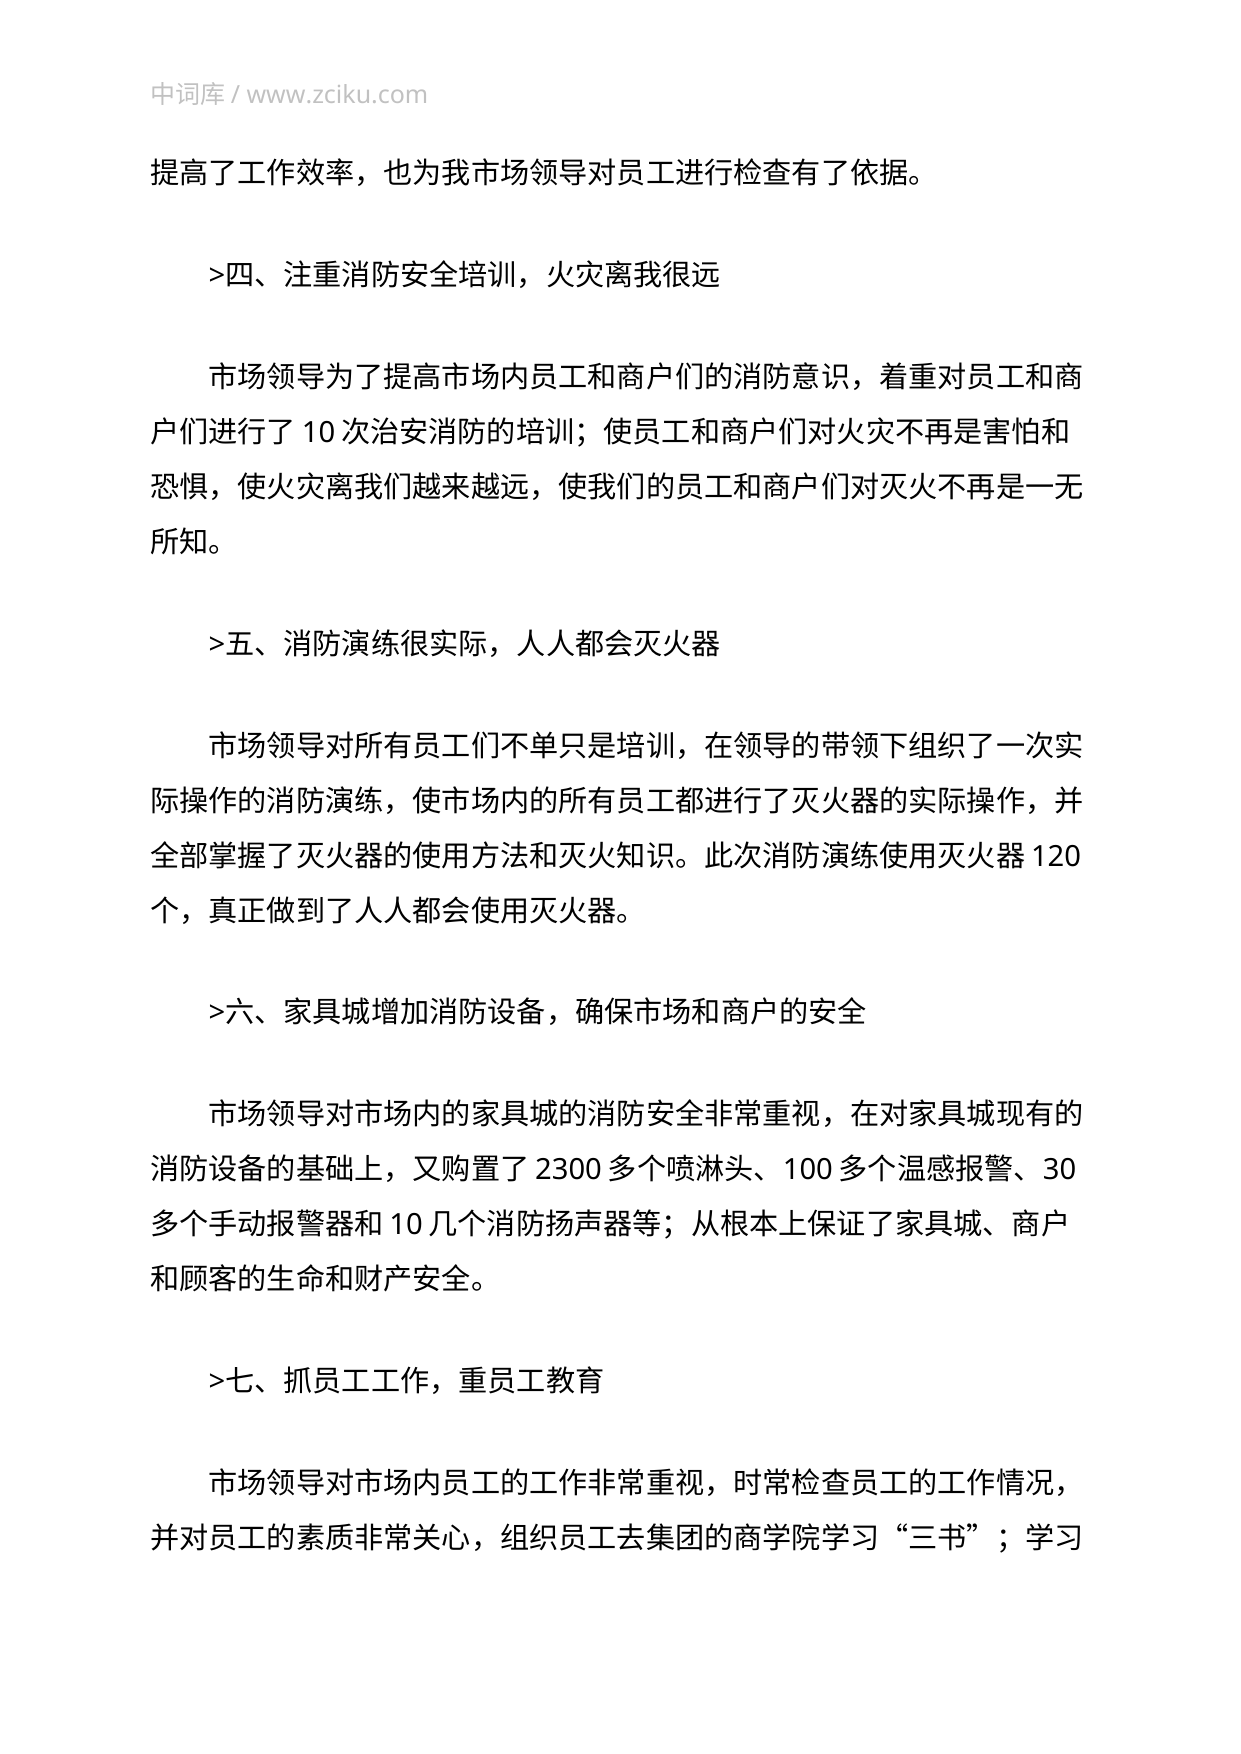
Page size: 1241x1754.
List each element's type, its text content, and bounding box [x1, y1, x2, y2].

text 市场领导对市场内的家具城的消防安全非常重视，在对家具城现有的消防设备的基础上，又购置了2300多个喷淋头、100多个温感报警、30多个手动报警器和10几个消防扬声器等；从根本上保证了家具城、商户和顾客的生命和财产安全。 [150, 1091, 1090, 1298]
text >四、注重消防安全培训，火灾离我很远 [150, 252, 1090, 294]
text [150, 150, 1090, 192]
text >七、抓员工工作，重员工教育 [150, 1357, 1090, 1400]
text >五、消防演练很实际，人人都会灭火器 [150, 620, 1090, 663]
text >六、家具城增加消防设备，确保市场和商户的安全 [150, 989, 1090, 1031]
text 市场领导为了提高市场内员工和商户们的消防意识，着重对员工和商户们进行了10次治安消防的培训；使员工和商户们对火灾不再是害怕和恐惧，使火灾离我们越来越远，使我们的员工和商户们对灭火不再是一无所知。 [150, 354, 1090, 561]
text 市场领导对所有员工们不单只是培训，在领导的带领下组织了一次实际操作的消防演练，使市场内的所有员工都进行了灭火器的实际操作，并全部掌握了灭火器的使用方法和灭火知识。此次消防演练使用灭火器120个，真正做到了人人都会使用灭火器。 [150, 722, 1090, 929]
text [150, 1459, 1090, 1557]
